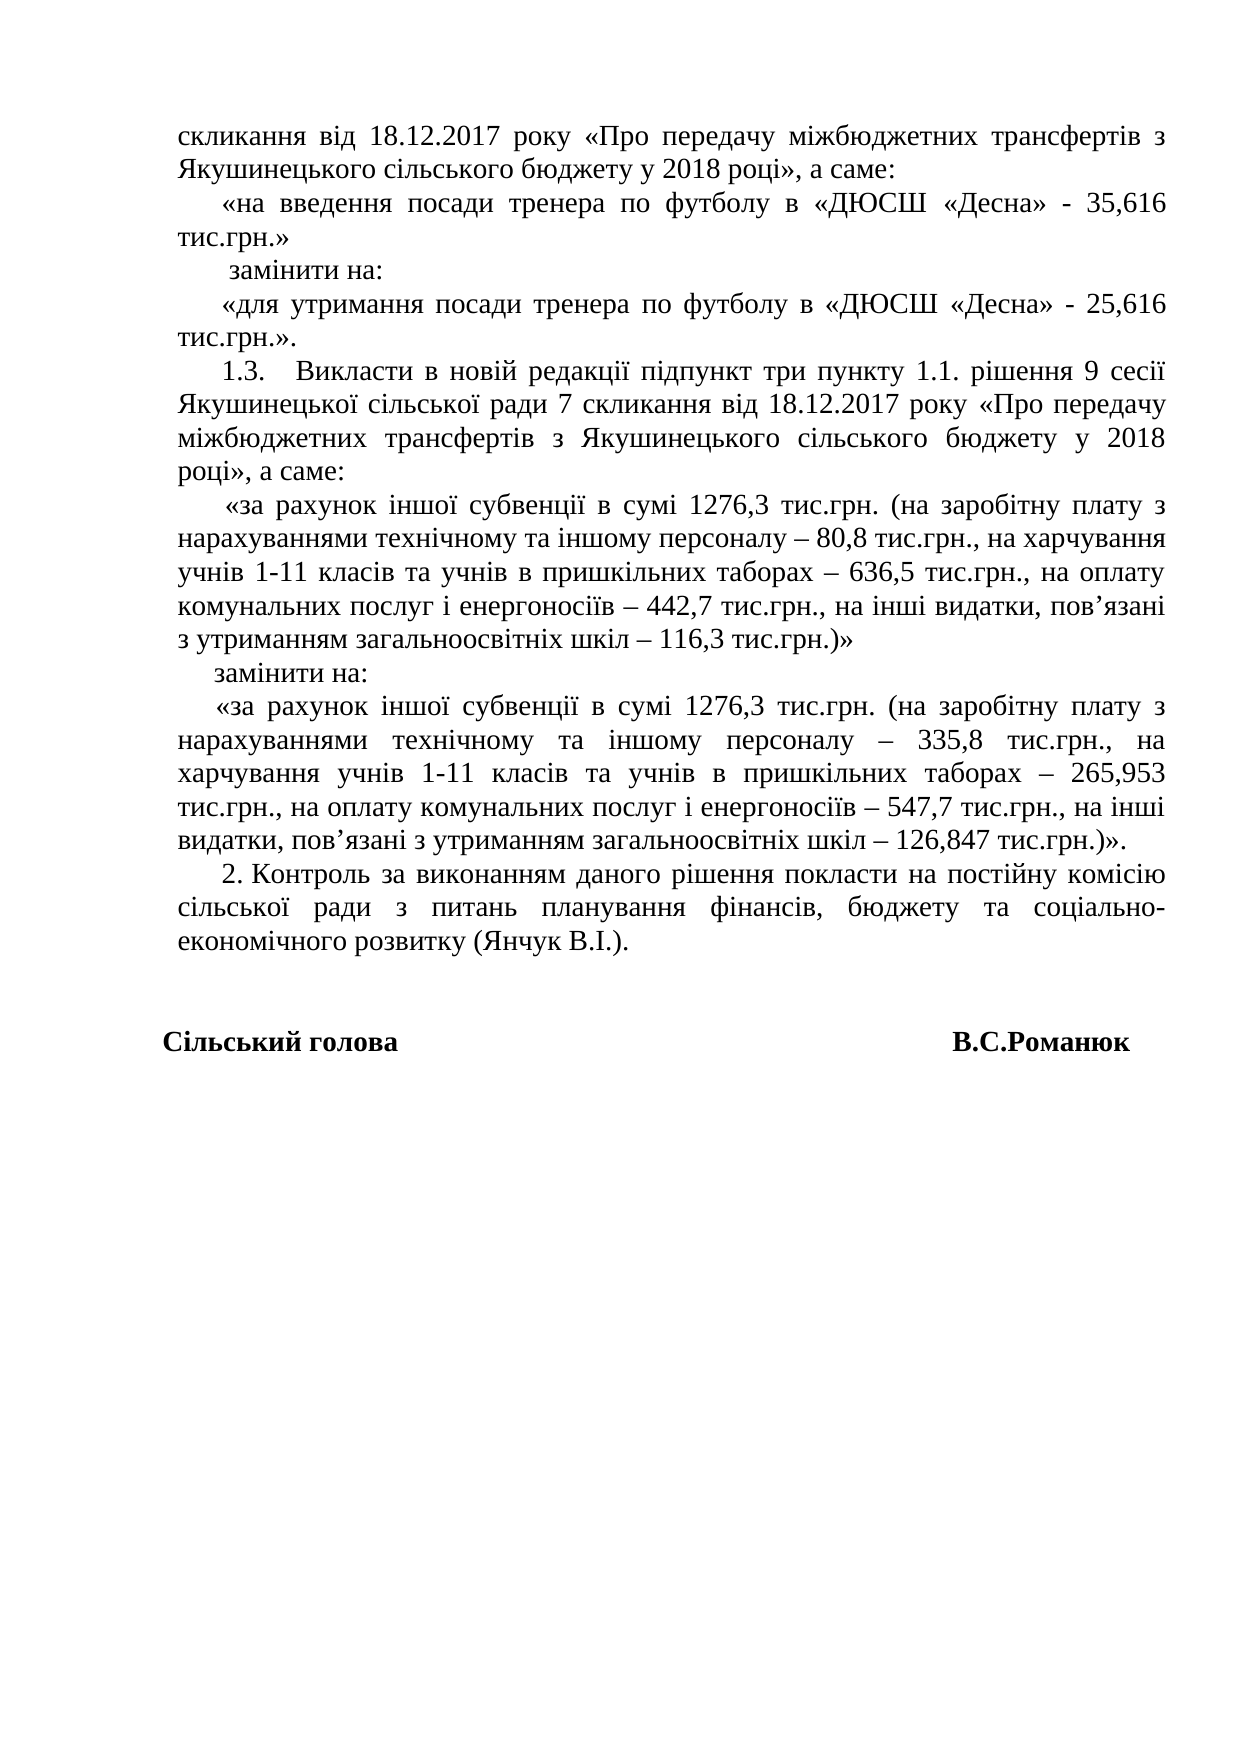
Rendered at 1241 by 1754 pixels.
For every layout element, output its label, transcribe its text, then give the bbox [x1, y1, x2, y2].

list замінити на: [177, 252, 1167, 286]
list «за рахунок іншої субвенції в сумі 1276,3 тис.грн. (на заробітну плату з нарахуваннями технічному та іншому персоналу – 335,8 тис.грн., на харчування учнів 1-11 класів та учнів в пришкільних таборах – 265,953 тис.грн., на оплату комунальних послуг і енергоносіїв – 547,7 тис.грн., на інші видатки, пов’язані з утриманням загальноосвітніх шкіл – 126,847 тис.грн.)». [177, 688, 1167, 856]
list «для утримання посади тренера по футболу в «ДЮСШ «Десна» - 25,616 тис.грн.». [177, 286, 1167, 353]
list Контроль за виконанням даного рішення покласти на постійну комісію сільської ради з питань планування фінансів, бюджету та соціально-економічного розвитку (Янчук В.І.). [177, 856, 1167, 957]
list замінити на: [177, 655, 1167, 688]
list Викласти в новій редакції підпункт три пункту 1.1. рішення 9 сесії Якушинецької сільської ради 7 скликання від 18.12.2017 року «Про передачу міжбюджетних трансфертів з Якушинецького сільського бюджету у 2018 році», а саме: [177, 353, 1167, 487]
text Сільський голова В.С.Романюк [133, 1024, 1152, 1057]
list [177, 118, 1167, 185]
list «на введення посади тренера по футболу в «ДЮСШ «Десна» - 35,616 тис.грн.» [177, 185, 1167, 252]
list «за рахунок іншої субвенції в сумі 1276,3 тис.грн. (на заробітну плату з нарахуваннями технічному та іншому персоналу – 80,8 тис.грн., на харчування учнів 1-11 класів та учнів в пришкільних таборах – 636,5 тис.грн., на оплату комунальних послуг і енергоносіїв – 442,7 тис.грн., на інші видатки, пов’язані з утриманням загальноосвітніх шкіл – 116,3 тис.грн.)» [177, 487, 1167, 655]
